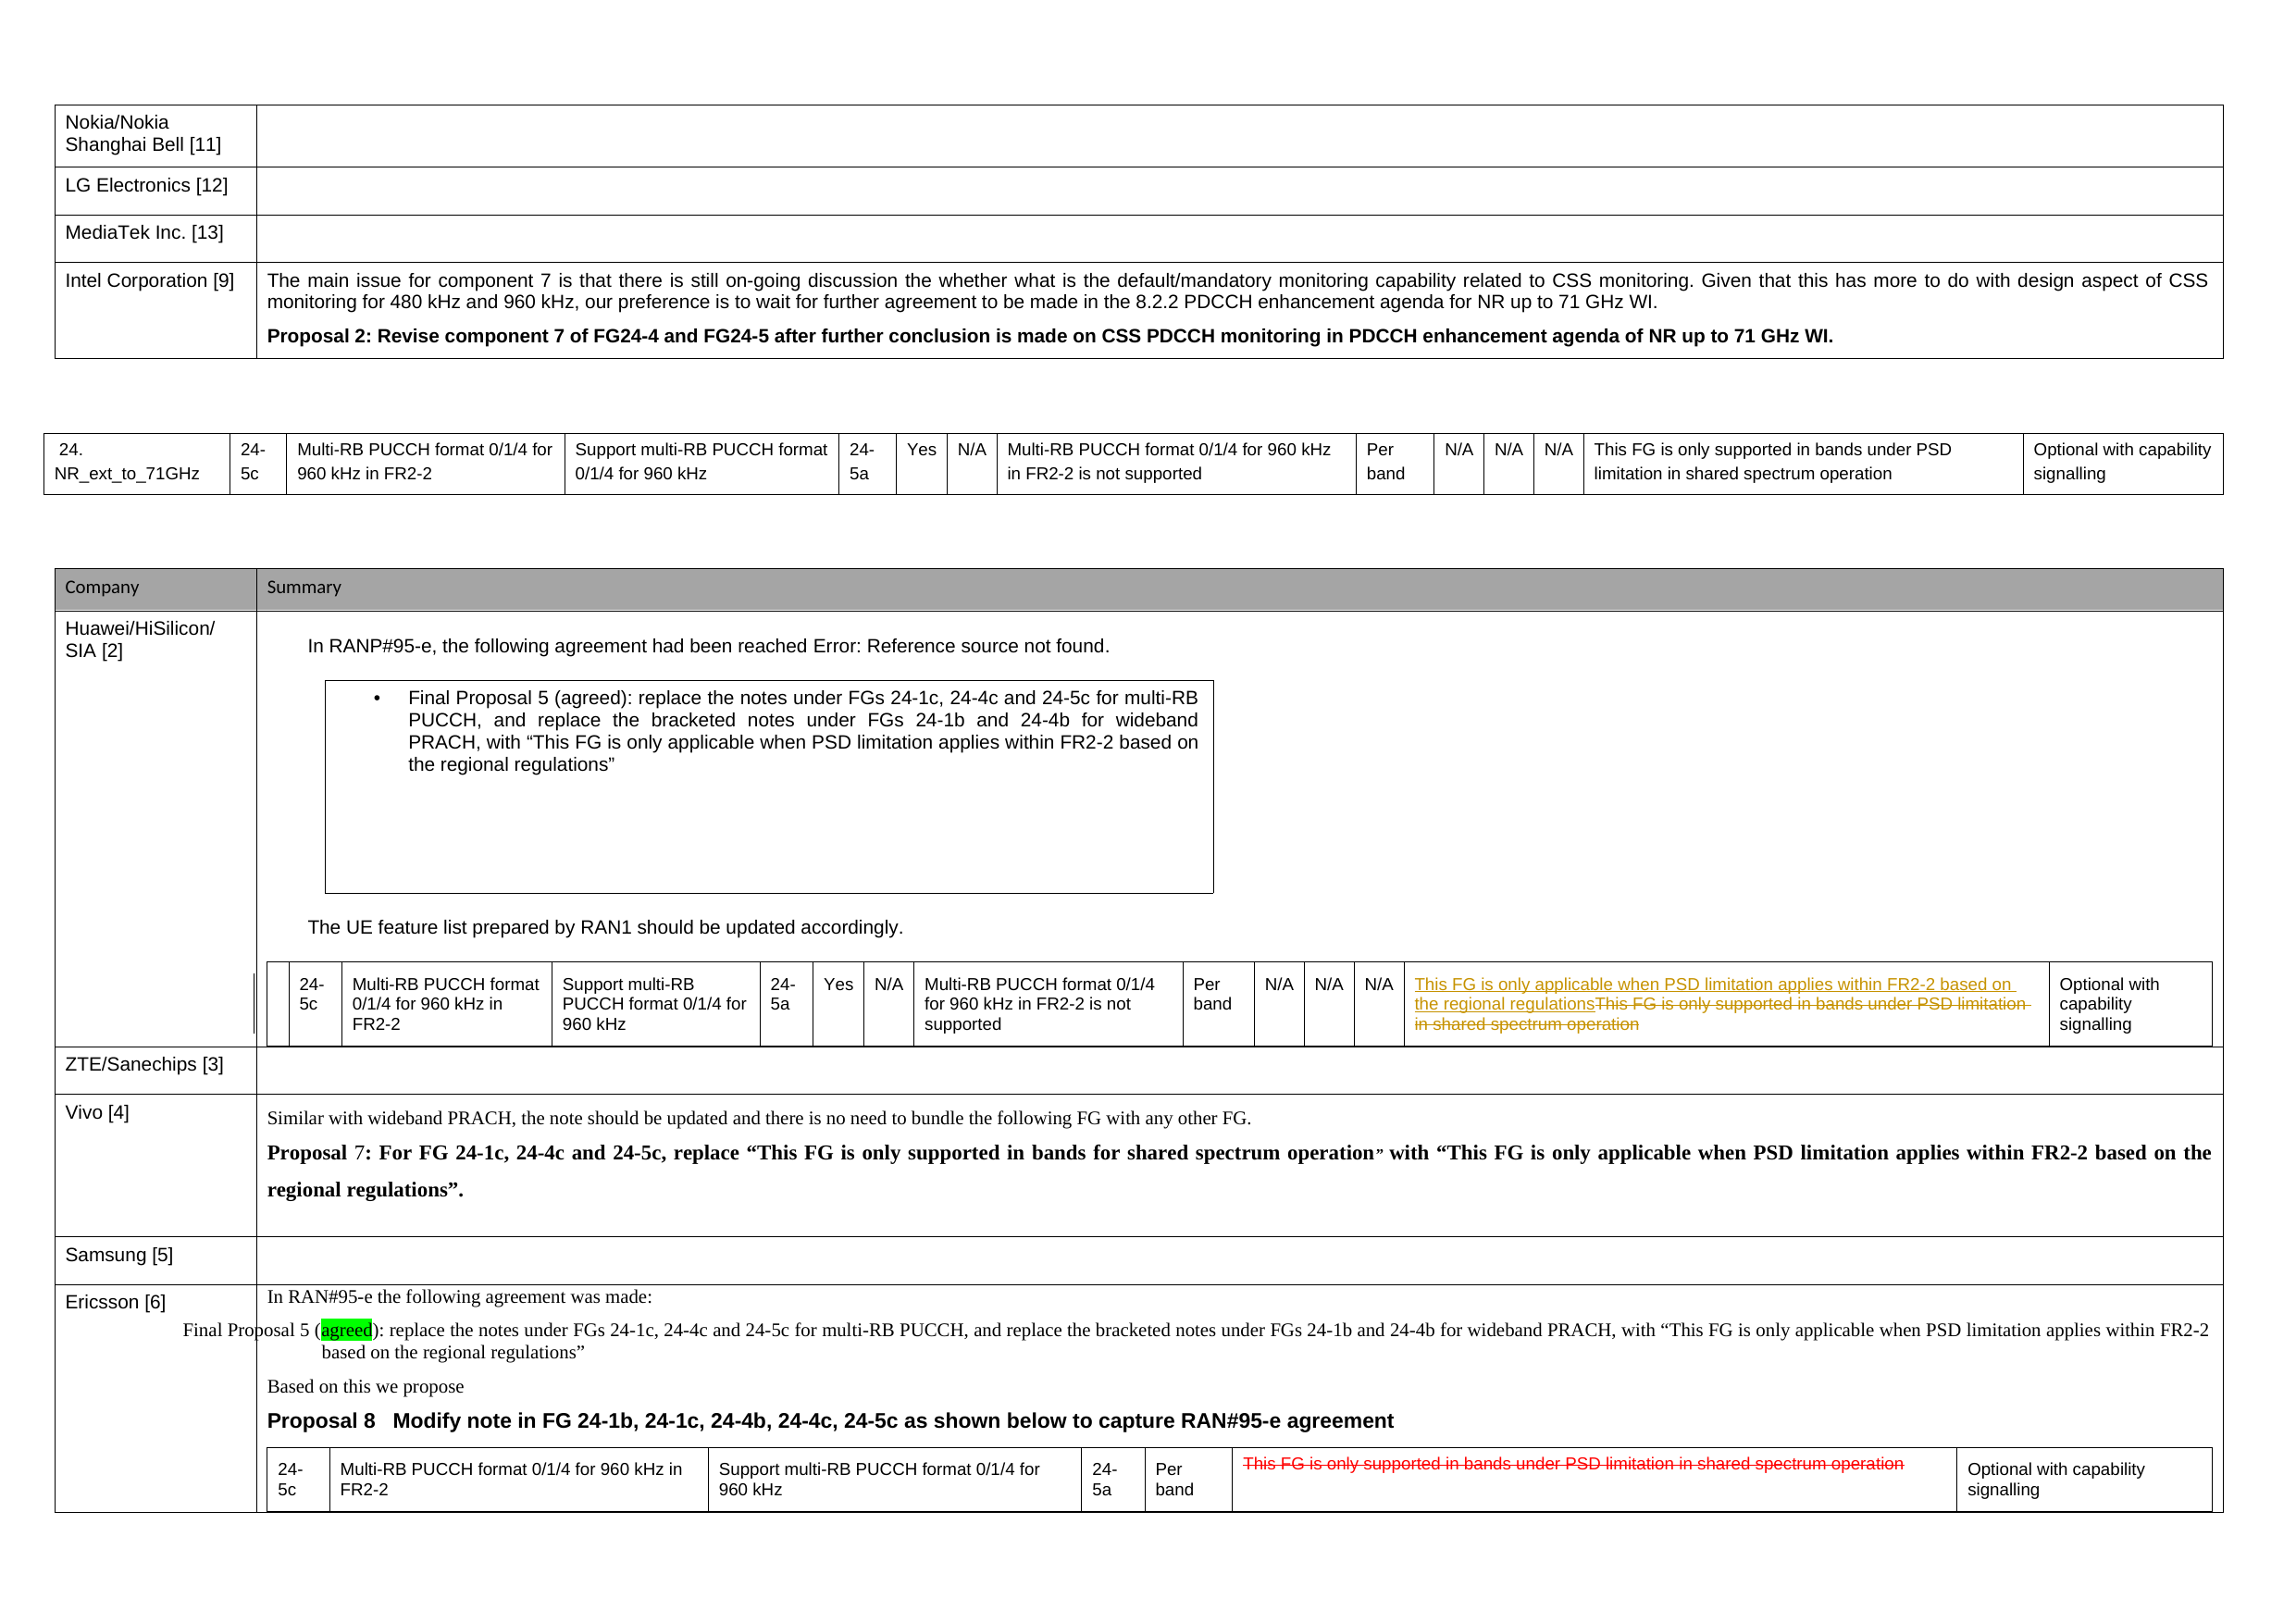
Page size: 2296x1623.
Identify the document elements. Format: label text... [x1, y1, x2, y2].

table_header 24. NR_ext_to_71GHz [44, 434, 230, 494]
table_header This FG is only supported in bands under PSD limitation in shared spectrum operation [1584, 434, 2023, 494]
table_header Company [56, 569, 256, 610]
table_cell [257, 105, 2223, 167]
table_header Summary [257, 569, 2223, 610]
table_cell The main issue for component 7 is that there is still on-going discussion the whether what is the default/mandatory monitoring capability related to CSS monitoring. Given that this has more to do with design aspect of CSS monitoring for 480 kHz and 960 kHz, our preference is to wait for further agreement to be made in the 8.2.2 PDCCH enhancement agenda for NR up to 71 GHz WI. Proposal 2: Revise component 7 of FG24-4 and FG24-5 after further conclusion is made on CSS PDCCH monitoring in PDCCH enhancement agenda of NR up to 71 GHz WI. [257, 263, 2223, 358]
table_header Per band [1357, 434, 1433, 494]
table_cell [257, 1237, 2223, 1284]
table_cell In RANP#95-e, the following agreement had been reached [2]. The UE feature list prepared by RAN1 should be updated accordingly. [257, 612, 2223, 1047]
table_header 24-5a [839, 434, 896, 494]
table_header N/A [1534, 434, 1583, 494]
table_header N/A [948, 434, 997, 494]
table_cell ZTE/Sanechips [3] [56, 1047, 256, 1094]
table_header Multi-RB PUCCH format 0/1/4 for 960 kHz in FR2-2 is not supported [998, 434, 1356, 494]
table_cell Intel Corporation [13] [56, 263, 256, 358]
table_cell LG Electronics [11] [56, 167, 256, 215]
table_cell Vivo [4] [56, 1095, 256, 1236]
table_header Yes [897, 434, 947, 494]
table_cell MediaTek Inc. [12] [56, 216, 256, 262]
table_cell Huawei/HiSilicon/SIA [2] [56, 612, 256, 1047]
table_cell [257, 167, 2223, 215]
table_cell Similar with wideband PRACH, the note should be updated and there is no need to bundle the following FG with any other FG. Proposal 3: For FG 24-1c, 24-4c and 24-5c, replace “This FG is only supported in bands for shared spectrum operation” with “This FG is only applicable when PSD limitation applies within FR2-2 based on the regional regulations”. [257, 1095, 2223, 1236]
table_cell [257, 216, 2223, 262]
table_cell Samsung [5] [56, 1237, 256, 1284]
table_cell [257, 1047, 2223, 1094]
table_header Multi-RB PUCCH format 0/1/4 for 960 kHz in FR2-2 [287, 434, 565, 494]
table_header 24-5c [230, 434, 286, 494]
table_header Optional with capability signalling [2024, 434, 2223, 494]
table_cell Nokia/Nokia Shanghai Bell [10] [56, 105, 256, 167]
table_header N/A [1434, 434, 1483, 494]
table_cell Ericsson [6] [56, 1285, 256, 1512]
table_header N/A [1484, 434, 1533, 494]
table_header Support multi-RB PUCCH format 0/1/4 for 960 kHz [565, 434, 838, 494]
